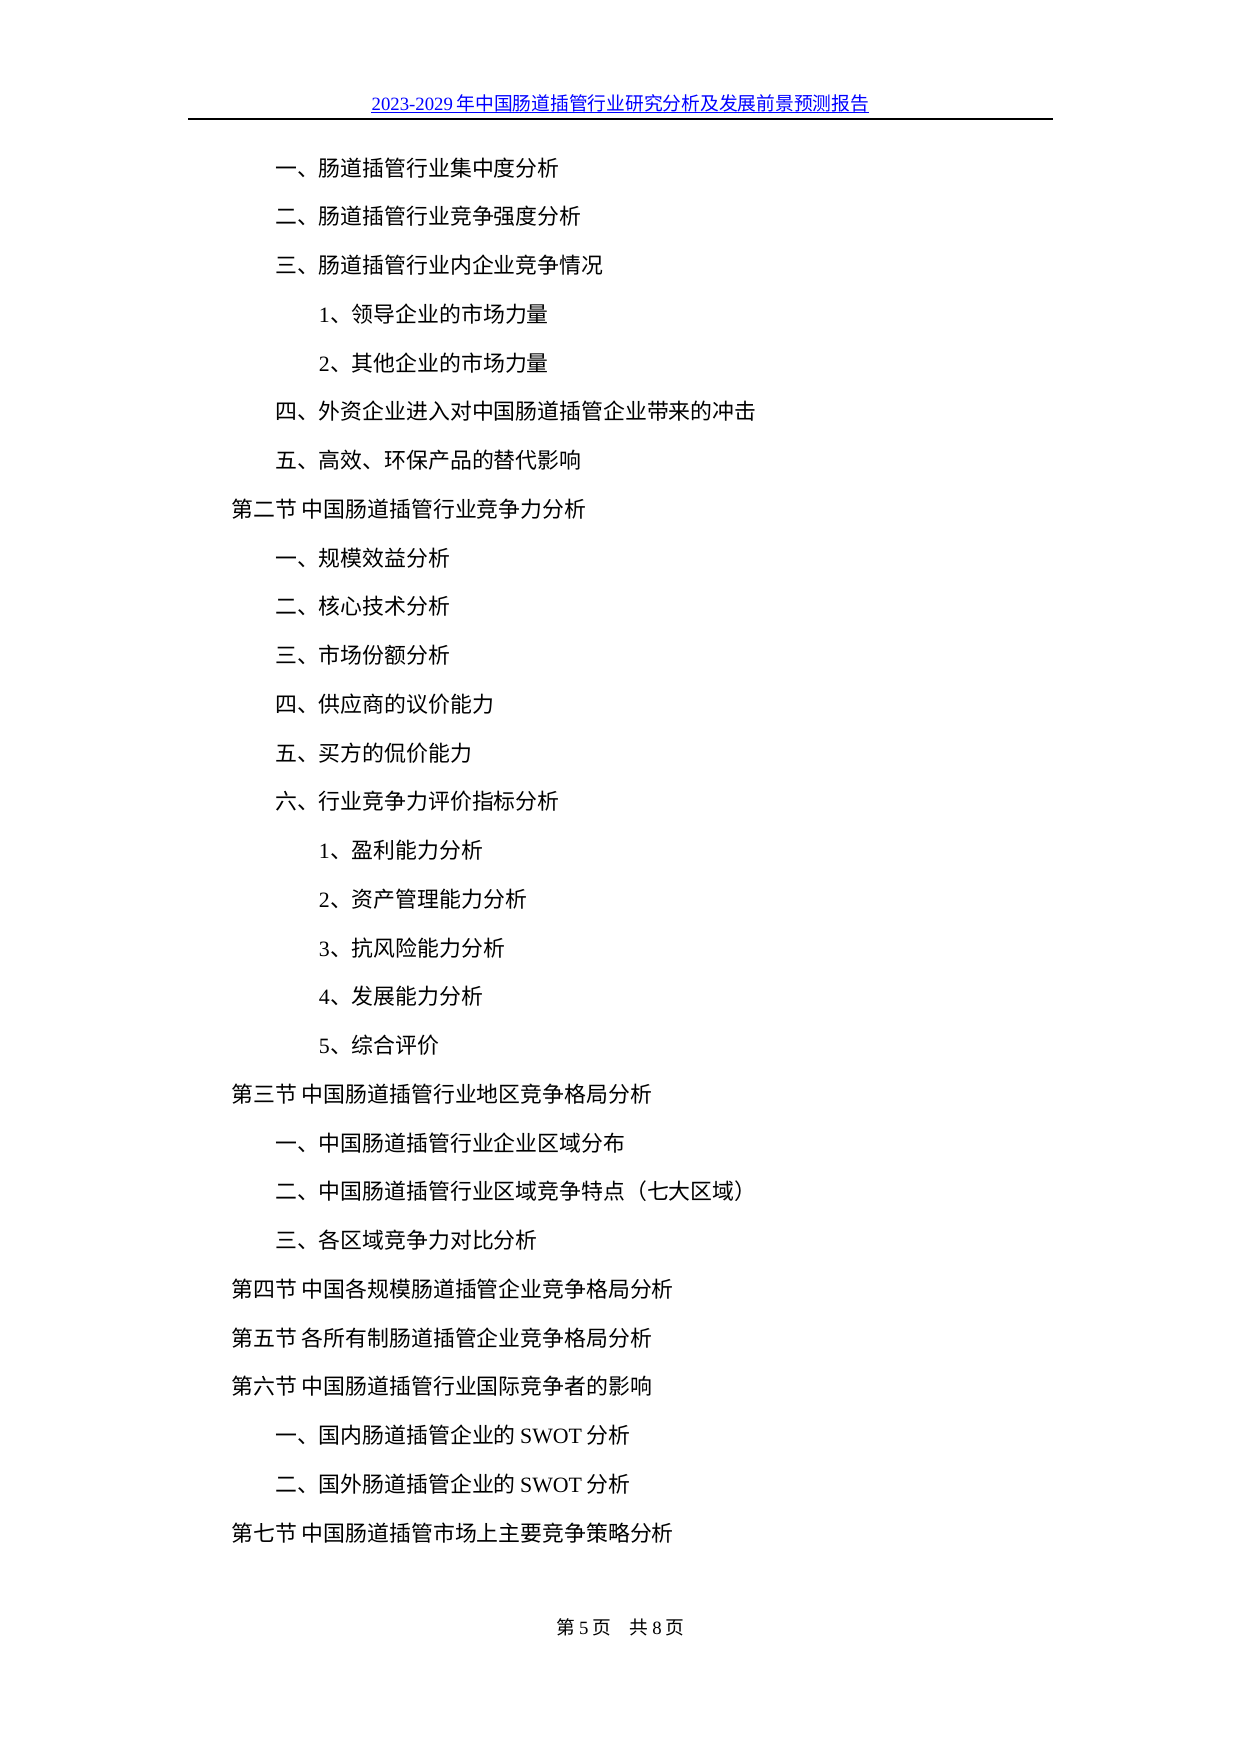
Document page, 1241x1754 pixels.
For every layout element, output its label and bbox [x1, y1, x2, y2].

text [187, 150, 1053, 1548]
